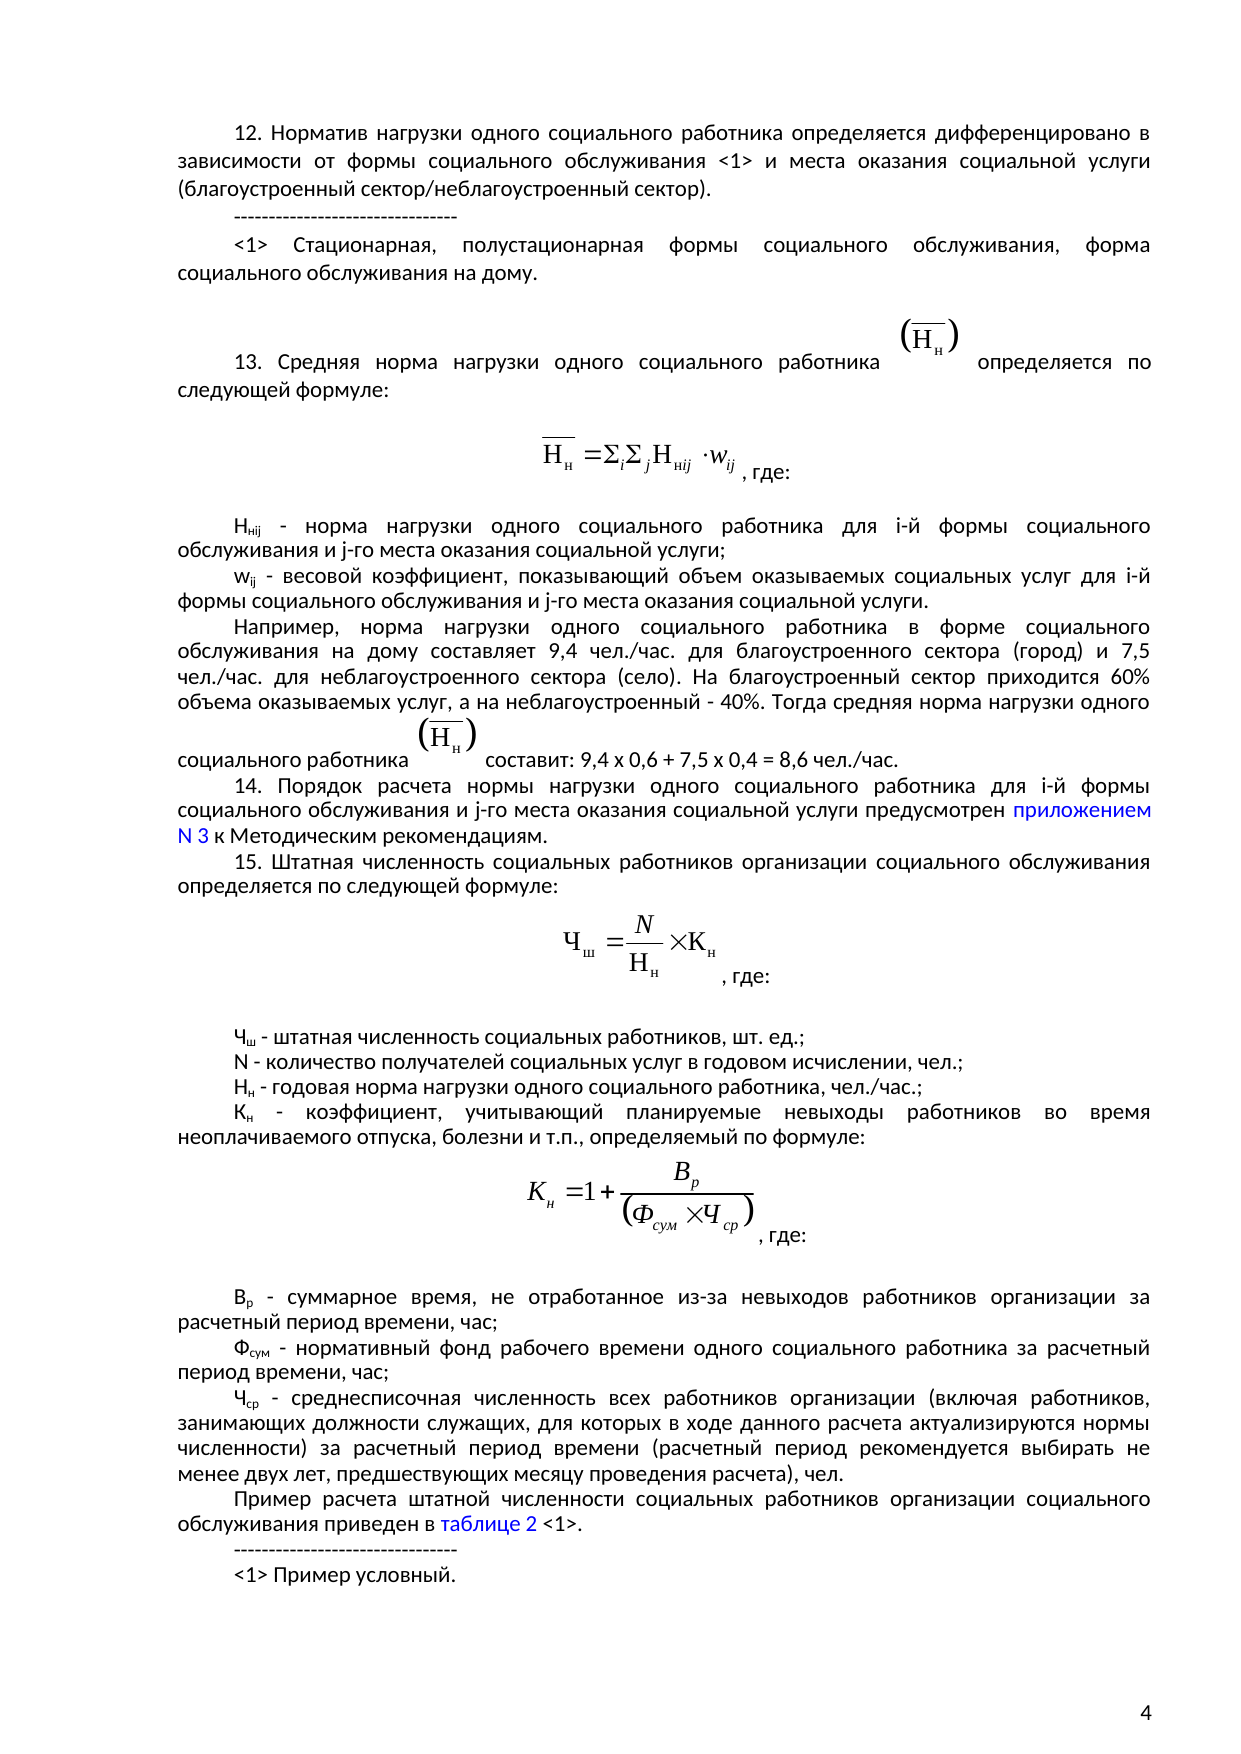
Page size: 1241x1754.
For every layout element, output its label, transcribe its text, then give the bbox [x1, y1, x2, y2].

text Например, норма нагрузки одного социального работника в форме социального обслуживания на дому составляет 9,4 чел./час. для благоустроенного сектора (город) и 7,5 чел./час. для неблагоустроенного сектора (село). На благоустроенный сектор приходится 60% объема оказываемых услуг, а на неблагоустроенный - 40%. Тогда средняя норма нагрузки одного социального работника составит: 9,4 x 0,6 + 7,5 x 0,4 = 8,6 чел./час. [177, 614, 1152, 773]
text <1> Стационарная, полустационарная формы социального обслуживания, форма социального обслуживания на дому. [177, 230, 1152, 286]
text Чш - штатная численность социальных работников, шт. ед.; [177, 1024, 1152, 1049]
text -------------------------------- [177, 1537, 1152, 1562]
text , где: [177, 1175, 1152, 1259]
text 15. Штатная численность социальных работников организации социального обслуживания определяется по следующей формуле: [177, 849, 1152, 899]
text Фсум - нормативный фонд рабочего времени одного социального работника за расчетный период времени, час; [177, 1335, 1152, 1386]
text 12. Норматив нагрузки одного социального работника определяется дифференцировано в зависимости от формы социального обслуживания <1> и места оказания социальной услуги (благоустроенный сектор/неблагоустроенный сектор). [177, 118, 1152, 202]
text <1> Пример условный. [177, 1562, 1152, 1588]
text Нн - годовая норма нагрузки одного социального работника, чел./час.; [177, 1074, 1152, 1099]
text Кн - коэффициент, учитывающий планируемые невыходы работников во время неоплачиваемого отпуска, болезни и т.п., определяемый по формуле: [177, 1099, 1152, 1150]
text , где: [177, 925, 1152, 999]
text Вр - суммарное время, не отработанное из-за невыходов работников организации за расчетный период времени, час; [177, 1284, 1152, 1335]
text Ннij - норма нагрузки одного социального работника для i-й формы социального обслуживания и j-го места оказания социальной услуги; [177, 513, 1152, 564]
text , где: [177, 431, 1152, 485]
text Чср - среднесписочная численность всех работников организации (включая работников, занимающих должности служащих, для которых в ходе данного расчета актуализируются нормы численности) за расчетный период времени (расчетный период рекомендуется выбирать не менее двух лет, предшествующих месяцу проведения расчета), чел. [177, 1386, 1152, 1487]
text 14. Порядок расчета нормы нагрузки одного социального работника для i-й формы социального обслуживания и j-го места оказания социальной услуги предусмотрен приложением N 3 к Методическим рекомендациям. [177, 773, 1152, 849]
text N - количество получателей социальных услуг в годовом исчислении, чел.; [177, 1049, 1152, 1074]
text -------------------------------- [177, 202, 1152, 230]
text 13. Средняя норма нагрузки одного социального работника определяется по следующей формуле: [177, 314, 1152, 403]
text Пример расчета штатной численности социальных работников организации социального обслуживания приведен в таблице 2 <1>. [177, 1487, 1152, 1537]
text wij - весовой коэффициент, показывающий объем оказываемых социальных услуг для i-й формы социального обслуживания и j-го места оказания социальной услуги. [177, 564, 1152, 614]
